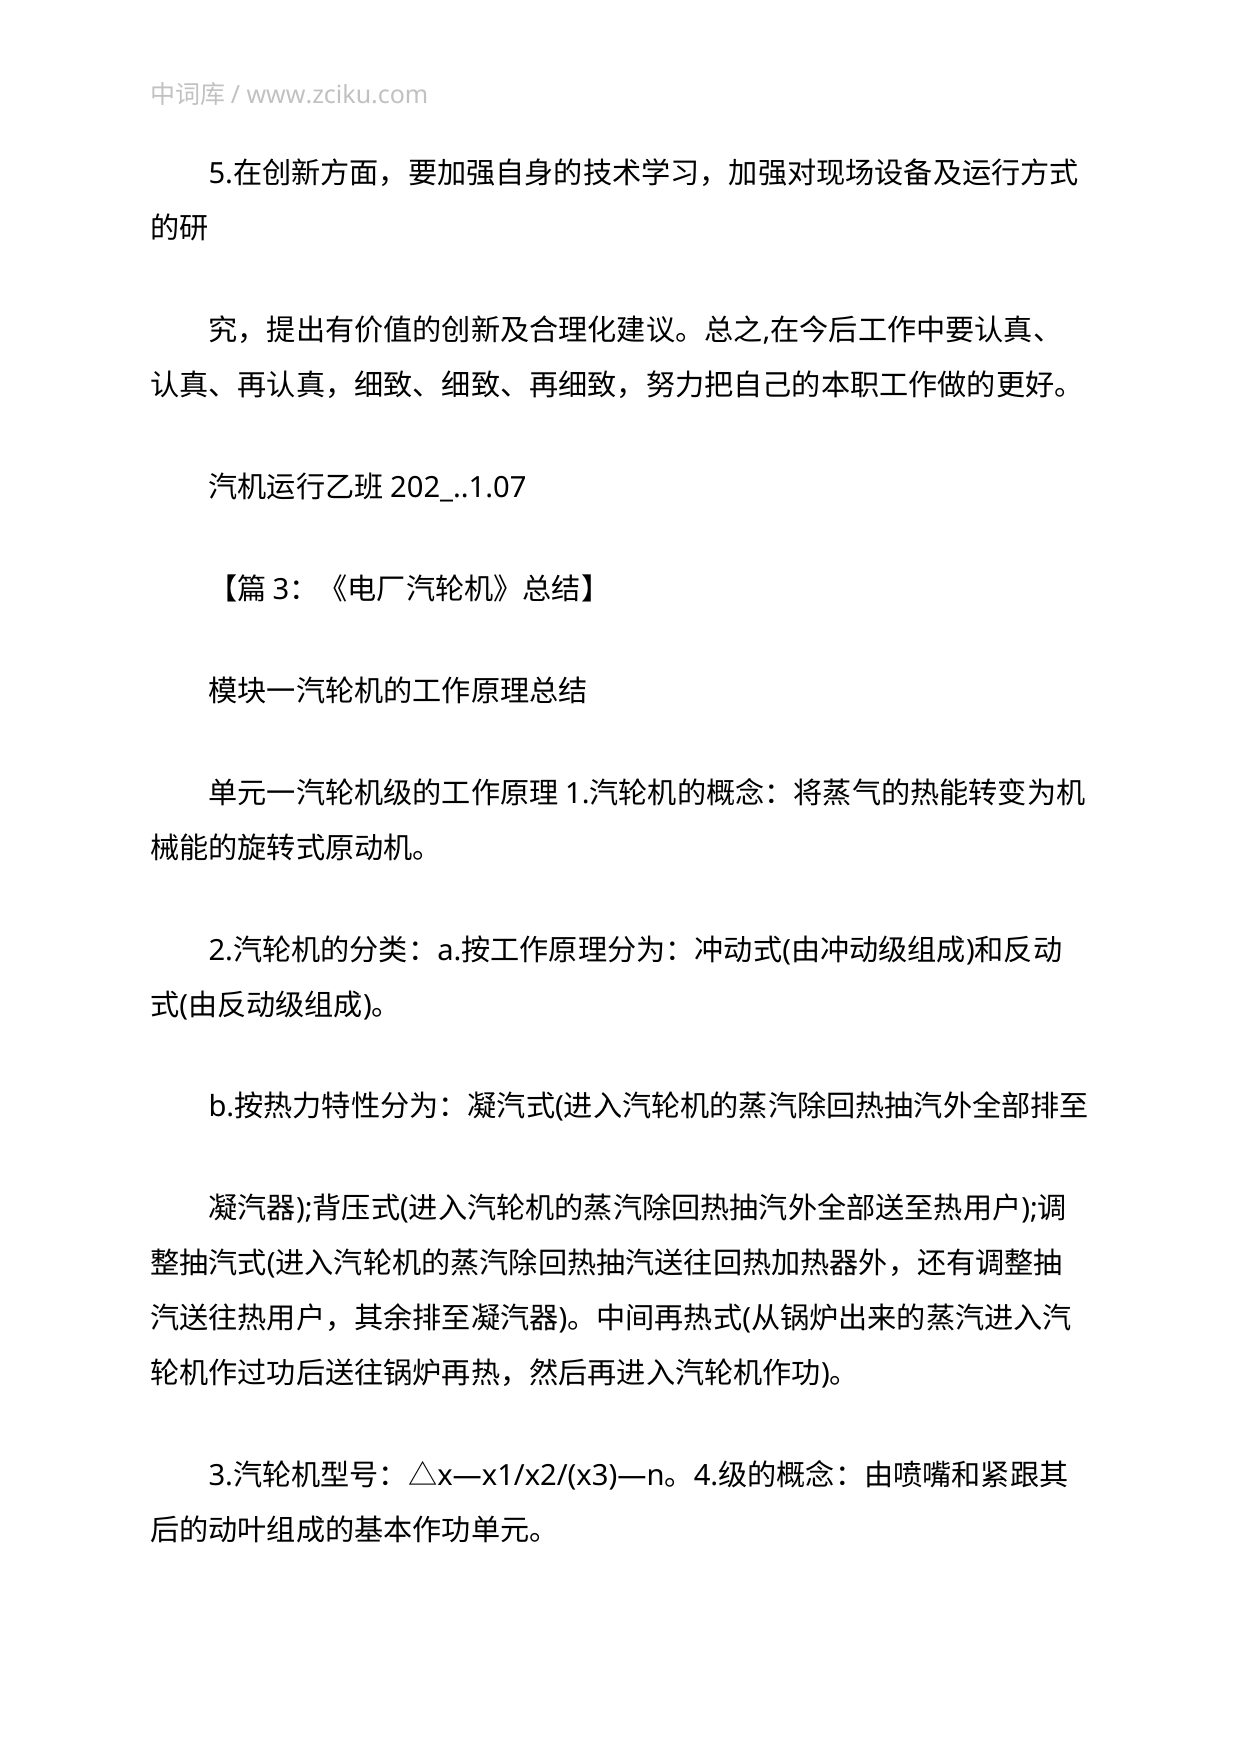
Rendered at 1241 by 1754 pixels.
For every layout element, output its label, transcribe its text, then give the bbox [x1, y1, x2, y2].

text b.按热力特性分为：凝汽式(进入汽轮机的蒸汽除回热抽汽外全部排至 [150, 1083, 1090, 1125]
text 5.在创新方面，要加强自身的技术学习，加强对现场设备及运行方式的研 [150, 150, 1090, 247]
text 单元一汽轮机级的工作原理 1.汽轮机的概念：将蒸气的热能转变为机械能的旋转式原动机。 [150, 769, 1090, 867]
text 【篇3：《电厂汽轮机》总结】 [150, 566, 1090, 608]
text 模块一汽轮机的工作原理总结 [150, 667, 1090, 710]
text 汽机运行乙班 202_..1.07 [150, 463, 1090, 506]
text 2.汽轮机的分类：a.按工作原理分为：冲动式(由冲动级组成)和反动式(由反动级组成)。 [150, 926, 1090, 1023]
text 凝汽器);背压式(进入汽轮机的蒸汽除回热抽汽外全部送至热用户);调整抽汽式(进入汽轮机的蒸汽除回热抽汽送往回热加热器外，还有调整抽汽送往热用户，其余排至凝汽器)。中间再热式(从锅炉出来的蒸汽进入汽轮机作过功后送往锅炉再热，然后再进入汽轮机作功)。 [150, 1185, 1090, 1392]
text 究，提出有价值的创新及合理化建议。总之,在今后工作中要认真、认真、再认真，细致、细致、再细致，努力把自己的本职工作做的更好。 [150, 307, 1090, 404]
text 3.汽轮机型号：△x—x1/x2/(x3)—n。4.级的概念：由喷嘴和紧跟其后的动叶组成的基本作功单元。 [150, 1452, 1090, 1549]
